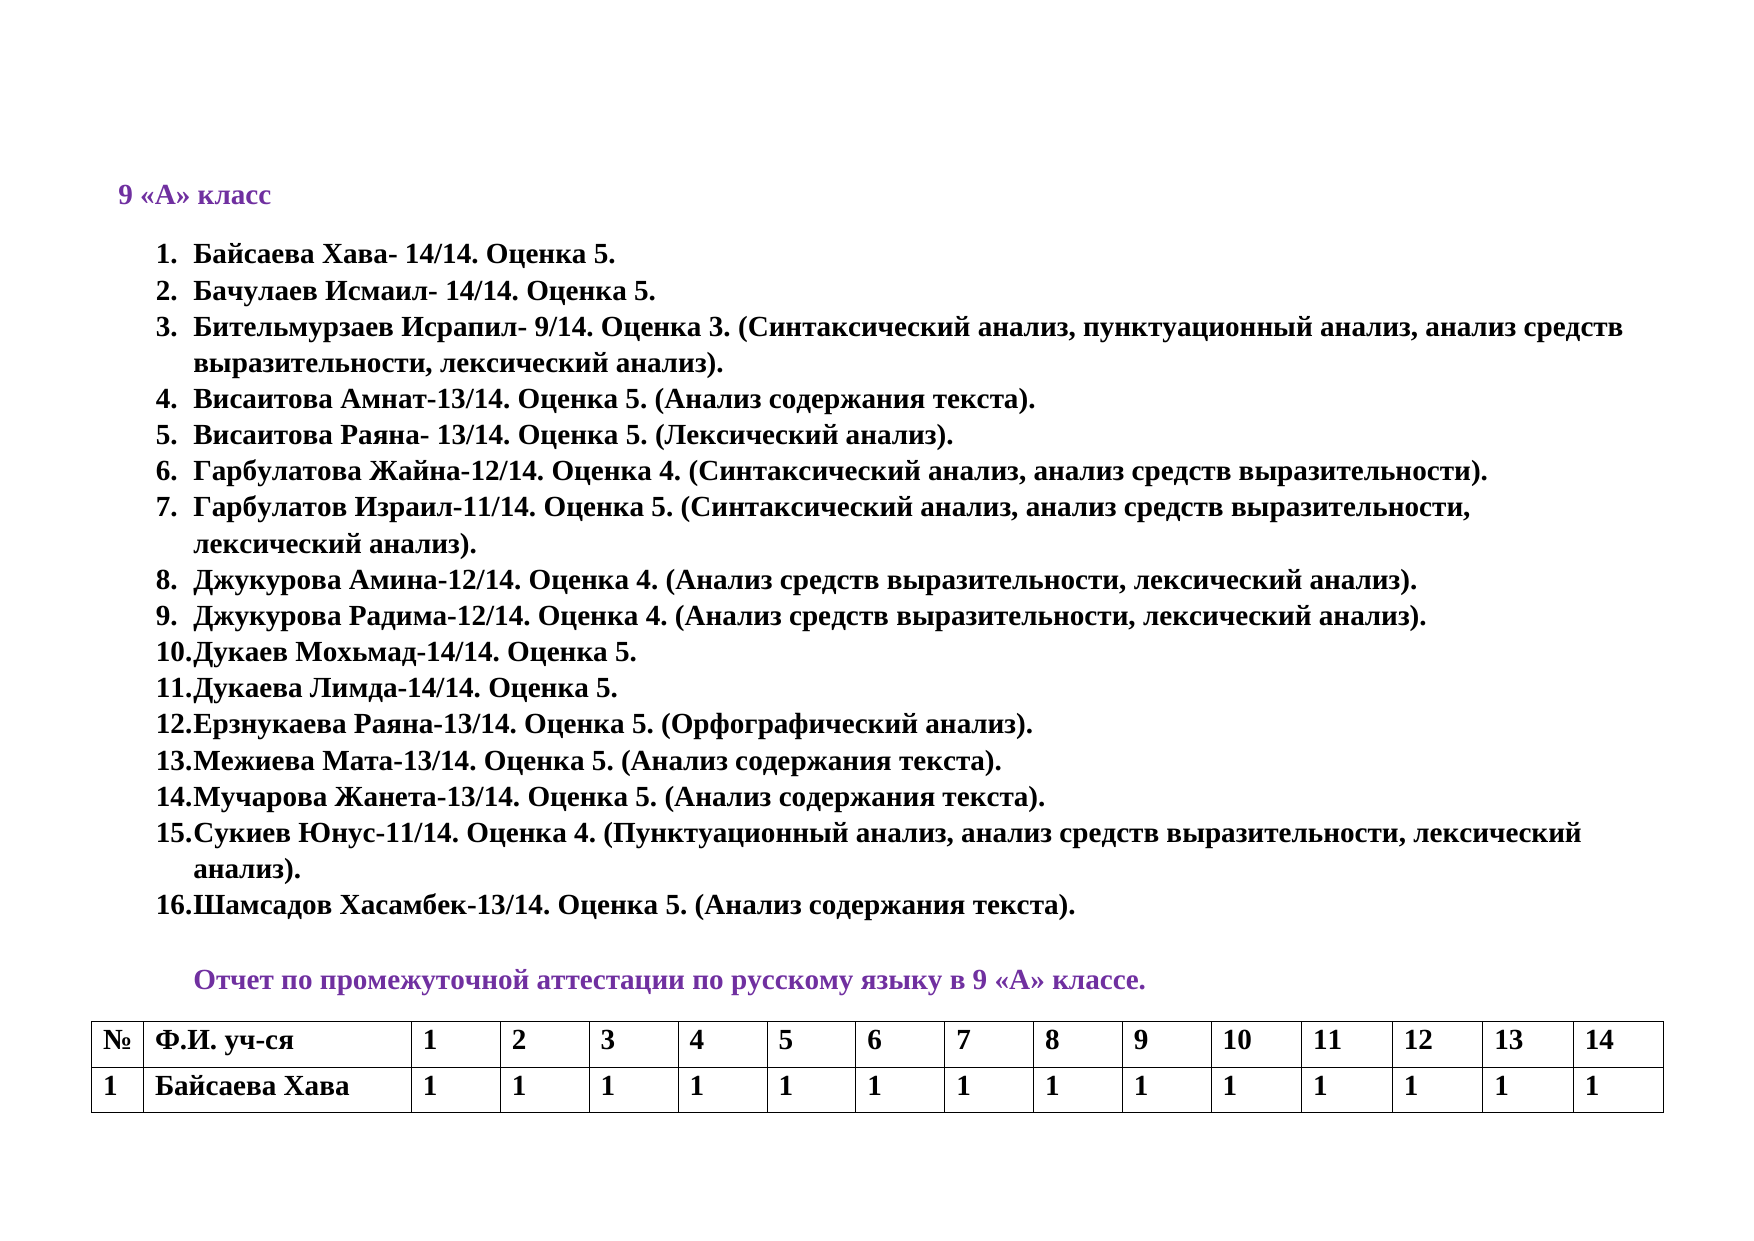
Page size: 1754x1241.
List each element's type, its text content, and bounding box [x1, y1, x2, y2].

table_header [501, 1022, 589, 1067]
text 9 «А» класс [118, 177, 1636, 211]
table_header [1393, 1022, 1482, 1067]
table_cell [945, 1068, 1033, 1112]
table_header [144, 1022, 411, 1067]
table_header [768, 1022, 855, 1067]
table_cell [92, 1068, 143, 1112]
list Сукиев Юнус-11/14. Оценка 4. (Пунктуационный анализ, анализ средств выразительности, лексический анализ). [156, 815, 1636, 884]
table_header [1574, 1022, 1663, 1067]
list Бительмурзаев Исрапил- 9/14. Оценка 3. (Синтаксический анализ, пунктуационный анализ, анализ средств выразительности, лексический анализ). [156, 309, 1636, 378]
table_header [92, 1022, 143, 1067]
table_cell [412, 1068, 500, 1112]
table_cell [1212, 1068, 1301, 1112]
list Гарбулатова Жайна-12/14. Оценка 4. (Синтаксический анализ, анализ средств выразительности). [156, 453, 1636, 487]
list Бачулаев Исмаил- 14/14. Оценка 5. [156, 273, 1636, 306]
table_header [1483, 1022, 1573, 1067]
list Джукурова Амина-12/14. Оценка 4. (Анализ средств выразительности, лексический анализ). [156, 562, 1636, 595]
list Межиева Мата-13/14. Оценка 5. (Анализ содержания текста). [156, 743, 1636, 776]
list Мучарова Жанета-13/14. Оценка 5. (Анализ содержания текста). [156, 779, 1636, 812]
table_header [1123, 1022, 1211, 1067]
list Байсаева Хава- 14/14. Оценка 5. [156, 237, 1636, 270]
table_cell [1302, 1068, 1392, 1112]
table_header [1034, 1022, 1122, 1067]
list Ерзнукаева Раяна-13/14. Оценка 5. (Орфографический анализ). [156, 706, 1636, 740]
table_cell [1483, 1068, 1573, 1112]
list Джукурова Радима-12/14. Оценка 4. (Анализ средств выразительности, лексический анализ). [156, 598, 1636, 632]
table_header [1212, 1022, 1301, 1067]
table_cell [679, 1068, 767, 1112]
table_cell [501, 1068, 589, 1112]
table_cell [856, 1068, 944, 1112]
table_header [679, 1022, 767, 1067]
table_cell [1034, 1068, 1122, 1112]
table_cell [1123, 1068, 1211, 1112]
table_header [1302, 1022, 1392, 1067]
list Дукаева Лимда-14/14. Оценка 5. [156, 670, 1636, 704]
list Гарбулатов Израил-11/14. Оценка 5. (Синтаксический анализ, анализ средств выразительности, лексический анализ). [156, 489, 1636, 559]
list Отчет по промежуточной аттестации по русскому языку в 9 «А» классе. [193, 962, 1636, 995]
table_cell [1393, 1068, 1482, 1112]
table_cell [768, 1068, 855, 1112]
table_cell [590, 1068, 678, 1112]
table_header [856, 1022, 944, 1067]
list Дукаев Мохьмад-14/14. Оценка 5. [156, 634, 1636, 668]
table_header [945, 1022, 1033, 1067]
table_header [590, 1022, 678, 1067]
list Висаитова Амнат-13/14. Оценка 5. (Анализ содержания текста). [156, 381, 1636, 415]
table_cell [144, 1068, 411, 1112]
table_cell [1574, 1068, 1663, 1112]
list Шамсадов Хасамбек-13/14. Оценка 5. (Анализ содержания текста). [156, 887, 1636, 921]
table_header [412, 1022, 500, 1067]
list Висаитова Раяна- 13/14. Оценка 5. (Лексический анализ). [156, 417, 1636, 451]
